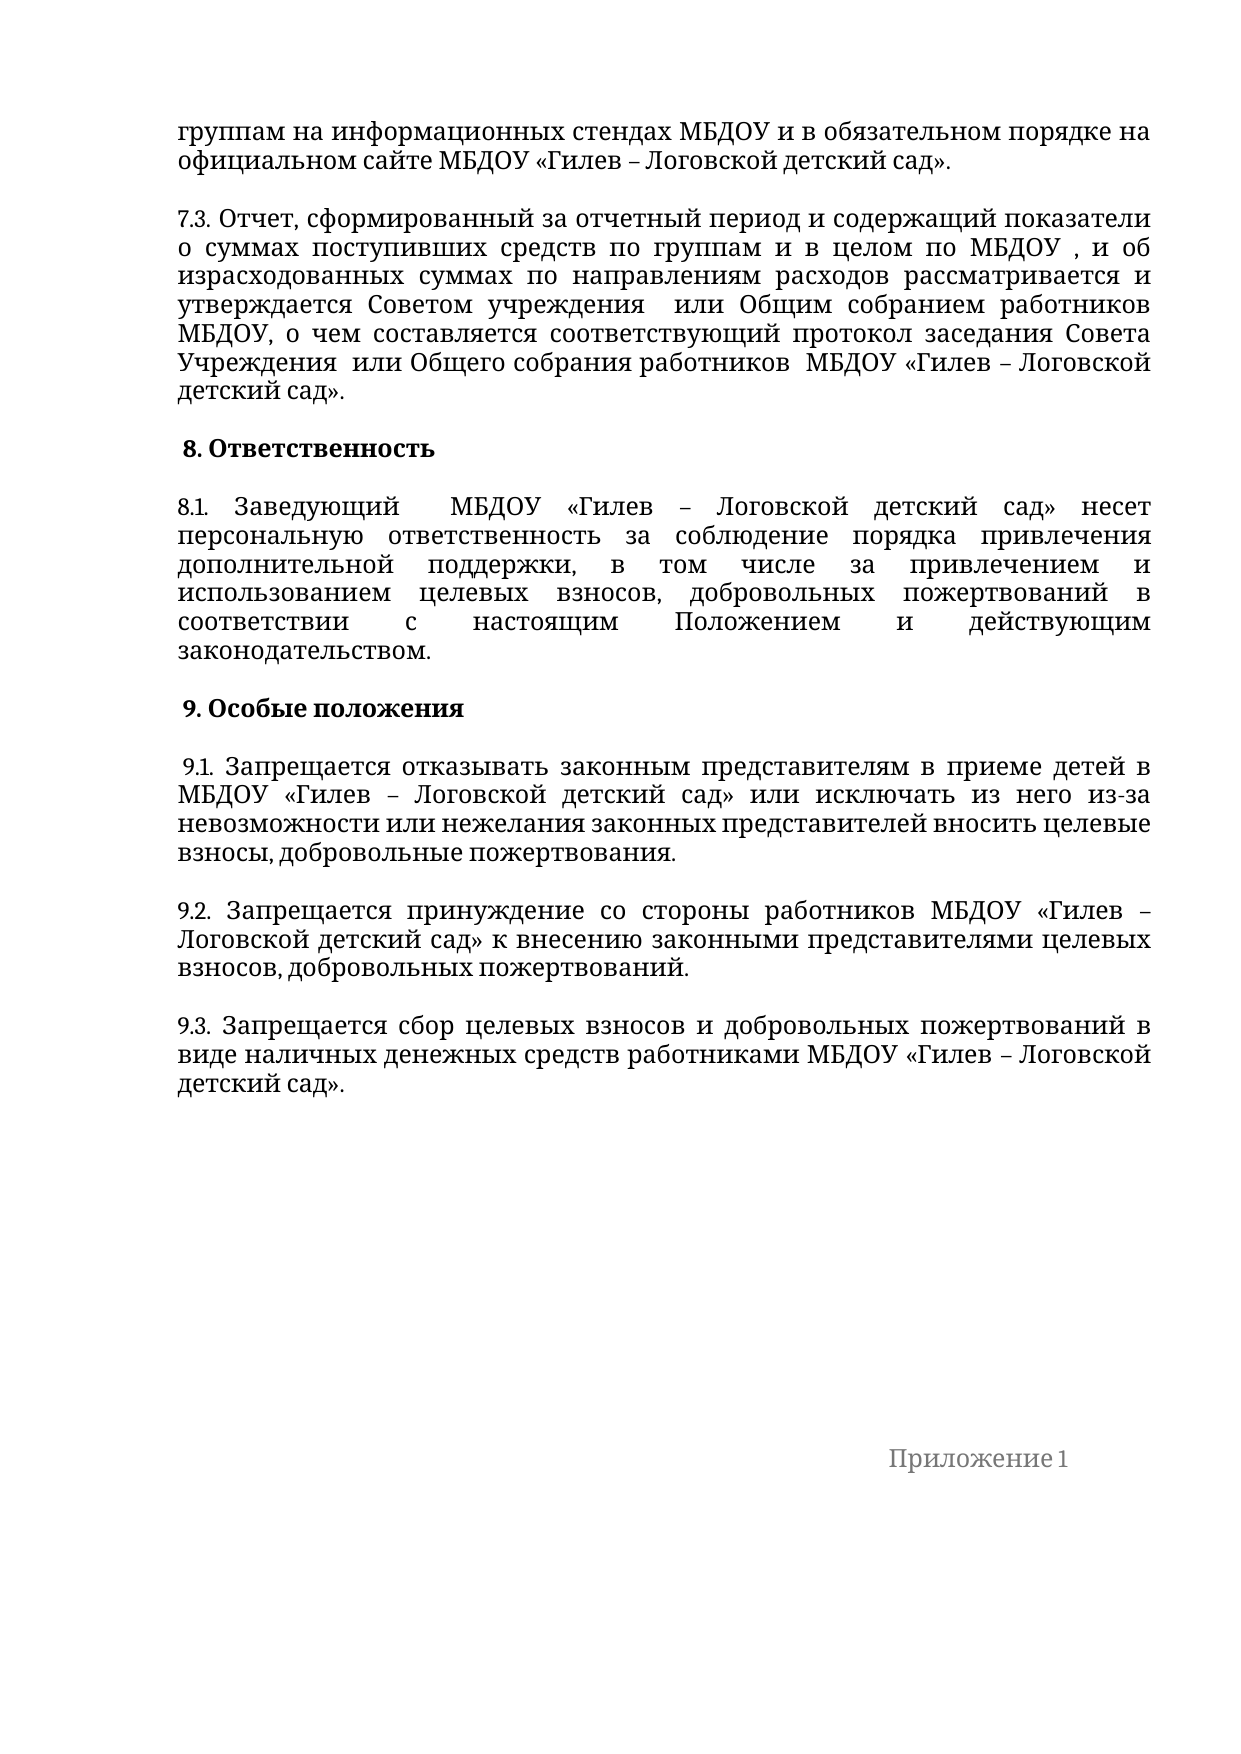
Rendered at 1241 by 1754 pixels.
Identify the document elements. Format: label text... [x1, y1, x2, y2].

text 9.1. Запрещается отказывать законным представителям в приеме детей в МБДОУ «Гилев – Логовской детский сад» или исключать из него из-за невозможности или нежелания законных представителей вносить целевые взносы, добровольные пожертвования. [177, 753, 1152, 868]
text 9.2. Запрещается принуждение со стороны работников МБДОУ «Гилев – Логовской детский сад» к внесению законными представителями целевых взносов, добровольных пожертвований. [177, 897, 1152, 983]
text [177, 118, 1152, 176]
text 8.1. Заведующий МБДОУ «Гилев – Логовской детский сад» несет персональную ответственность за соблюдение порядка привлечения дополнительной поддержки, в том числе за привлечением и использованием целевых взносов, добровольных пожертвований в соответствии с настоящим Положением и действующим законодательством. [177, 493, 1152, 666]
text 8. Ответственность [177, 435, 1152, 464]
text 7.3. Отчет, сформированный за отчетный период и содержащий показатели о суммах поступивших средств по группам и в целом по МБДОУ , и об израсходованных суммах по направлениям расходов рассматривается и утверждается Советом учреждения или Общим собранием работников МБДОУ, о чем составляется соответствующий протокол заседания Совета Учреждения или Общего собрания работников МБДОУ «Гилев – Логовской детский сад». [177, 205, 1152, 406]
text 9. Особые положения [177, 695, 1152, 723]
text Приложение 1 [177, 1444, 1152, 1473]
text 9.3. Запрещается сбор целевых взносов и добровольных пожертвований в виде наличных денежных средств работниками МБДОУ «Гилев – Логовской детский сад». [177, 1012, 1152, 1098]
